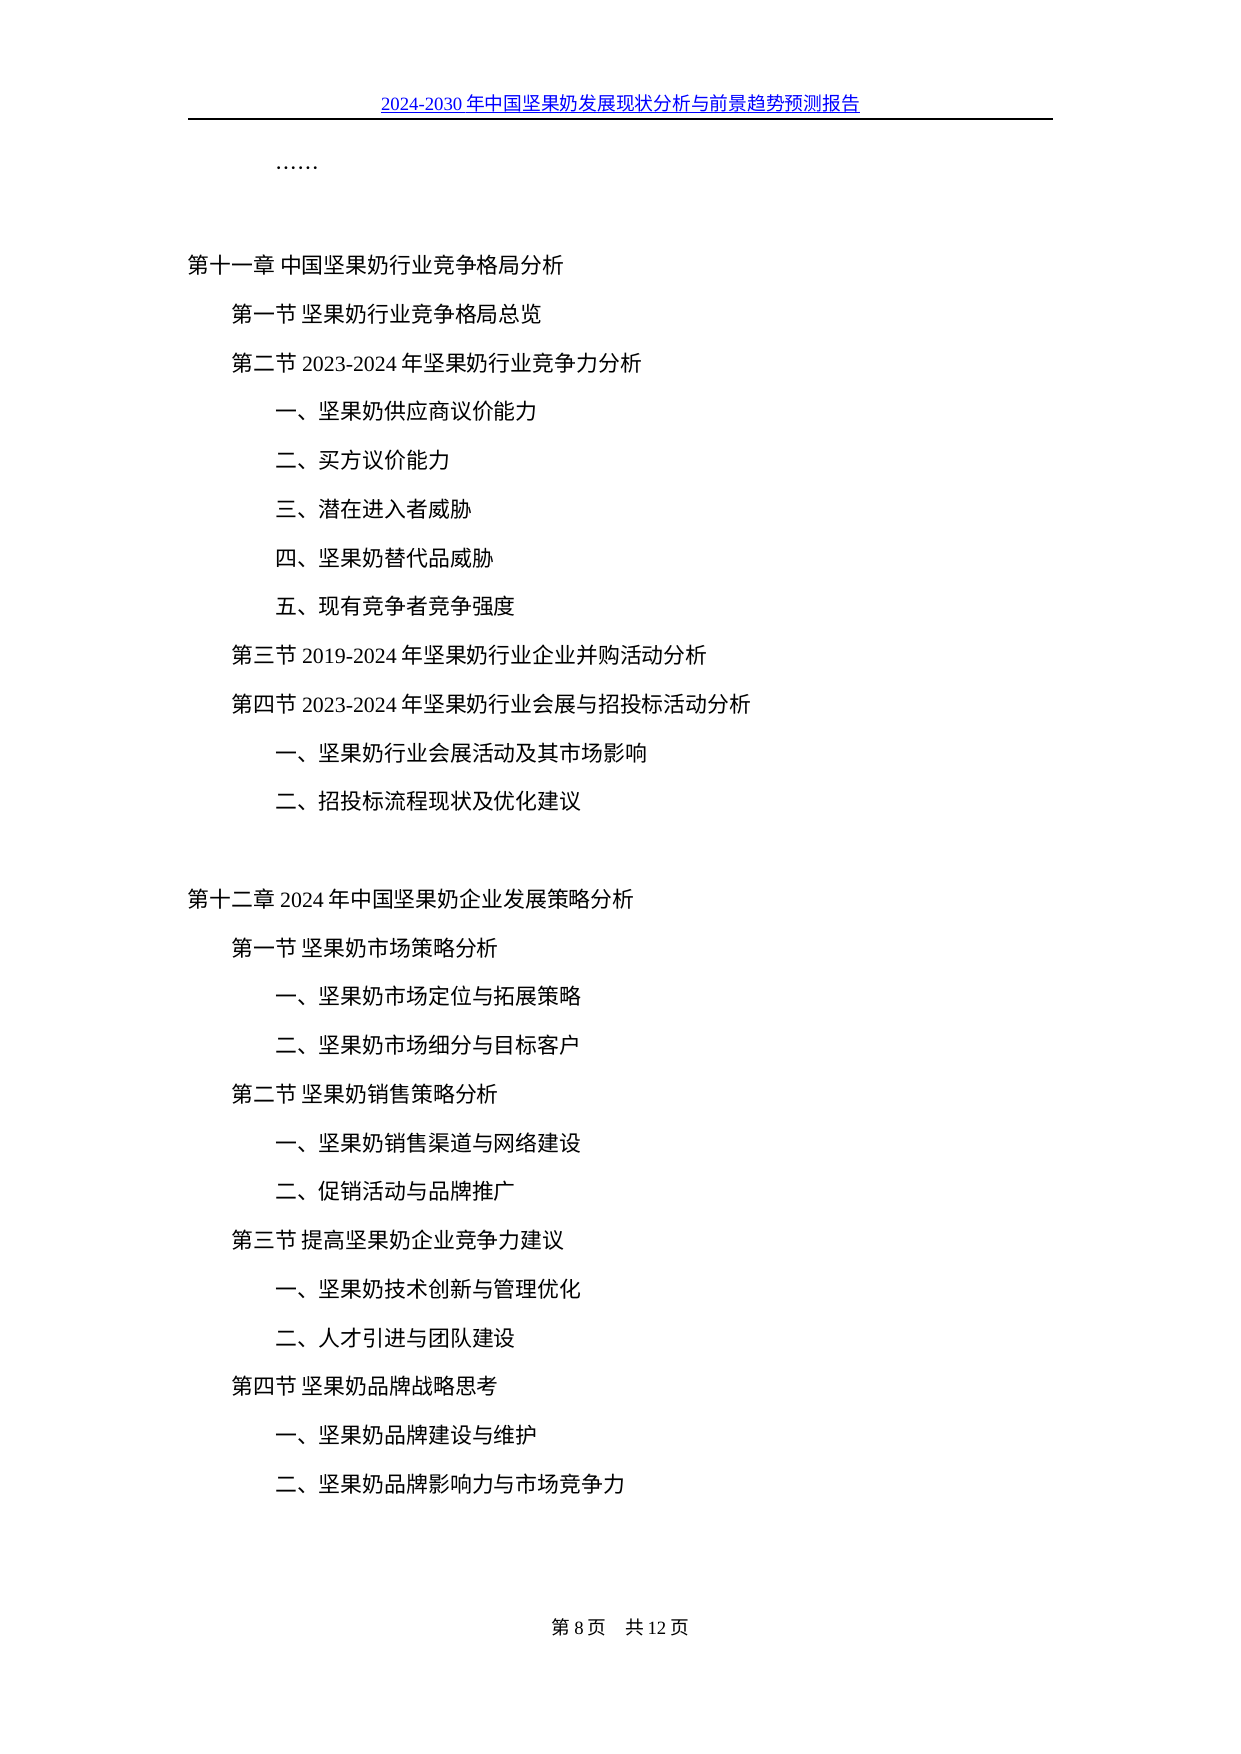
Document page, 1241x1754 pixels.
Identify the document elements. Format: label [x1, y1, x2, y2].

text [187, 150, 1053, 1499]
